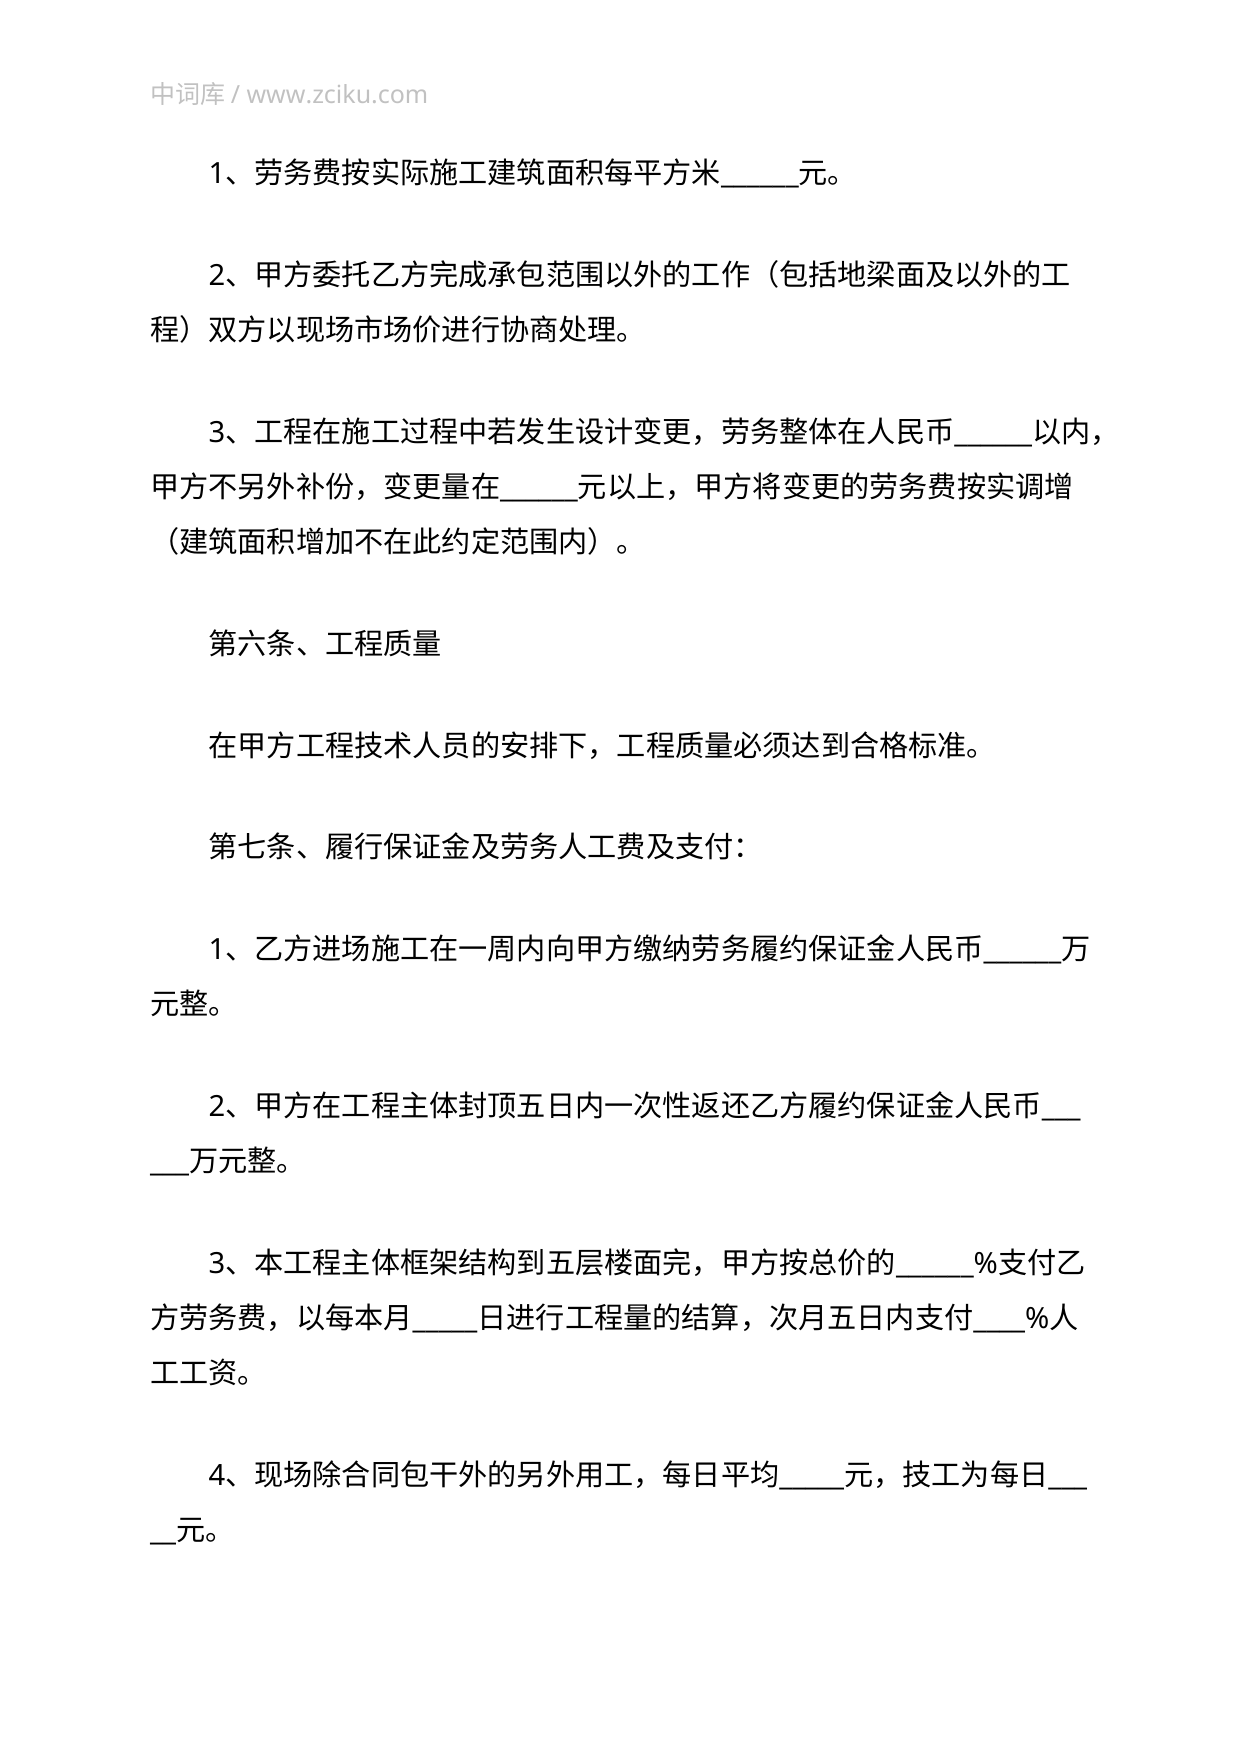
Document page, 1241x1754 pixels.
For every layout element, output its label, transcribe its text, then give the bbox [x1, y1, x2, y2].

text 2、甲方委托乙方完成承包范围以外的工作（包括地梁面及以外的工程）双方以现场市场价进行协商处理。 [150, 252, 1090, 349]
text 1、乙方进场施工在一周内向甲方缴纳劳务履约保证金人民币______万元整。 [150, 926, 1090, 1023]
text 1、劳务费按实际施工建筑面积每平方米______元。 [150, 150, 1090, 192]
text 第六条、工程质量 [150, 621, 1090, 663]
text 4、现场除合同包干外的另外用工，每日平均_____元，技工为每日_____元。 [150, 1451, 1090, 1549]
text 3、工程在施工过程中若发生设计变更，劳务整体在人民币______以内，甲方不另外补份，变更量在______元以上，甲方将变更的劳务费按实调增（建筑面积增加不在此约定范围内）。 [150, 409, 1090, 561]
text 2、甲方在工程主体封顶五日内一次性返还乙方履约保证金人民币______万元整。 [150, 1083, 1090, 1180]
text 在甲方工程技术人员的安排下，工程质量必须达到合格标准。 [150, 722, 1090, 764]
text 第七条、履行保证金及劳务人工费及支付： [150, 824, 1090, 866]
text 3、本工程主体框架结构到五层楼面完，甲方按总价的______%支付乙方劳务费，以每本月_____日进行工程量的结算，次月五日内支付____%人工工资。 [150, 1239, 1090, 1392]
